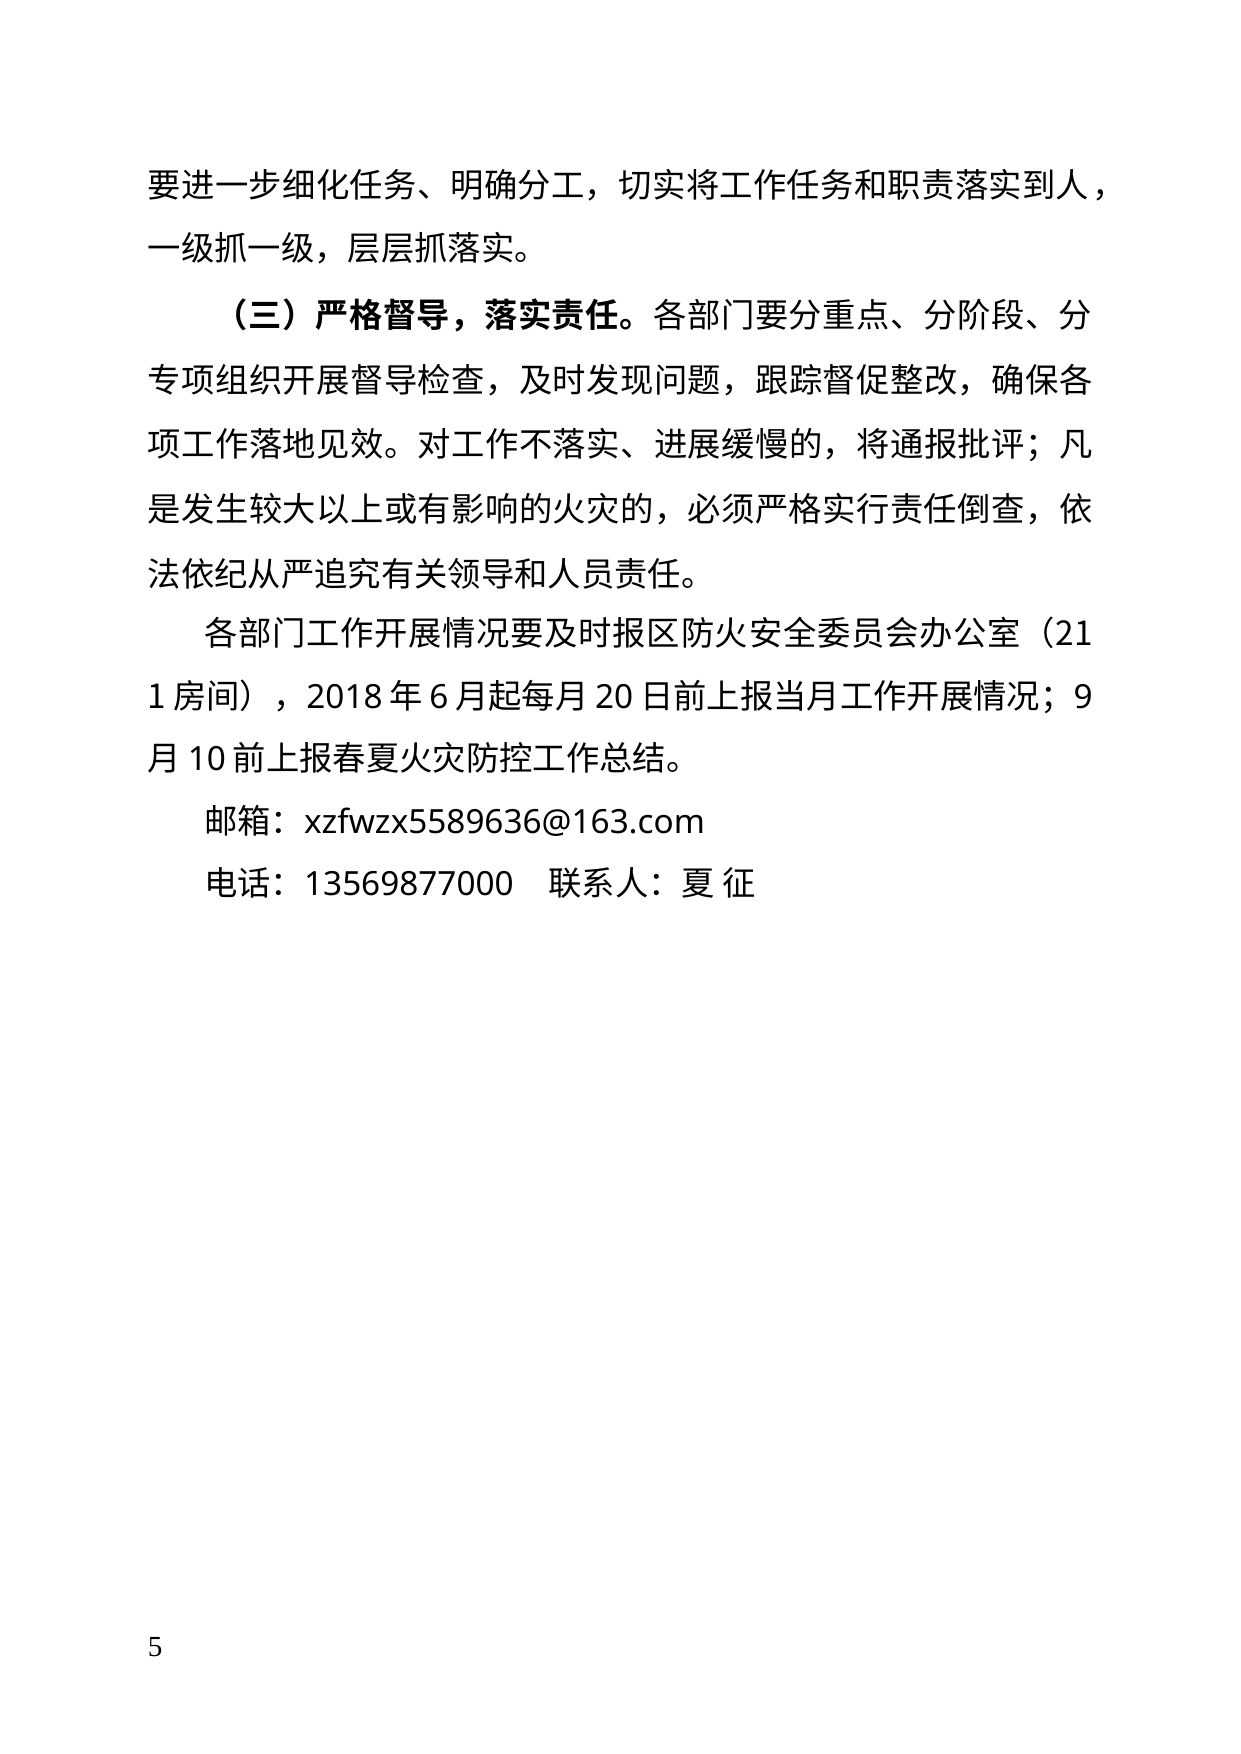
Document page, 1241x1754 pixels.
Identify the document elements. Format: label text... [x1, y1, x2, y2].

text 邮箱：xzfwzx5589636@163.com [148, 783, 1092, 846]
text 电话：13569877000 联系人：夏 征 [148, 846, 1092, 908]
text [148, 148, 1092, 273]
text （三）严格督导，落实责任。各部门要分重点、分阶段、分专项组织开展督导检查，及时发现问题，跟踪督促整改，确保各项工作落地见效。对工作不落实、进展缓慢的，将通报批评；凡是发生较大以上或有影响的火灾的，必须严格实行责任倒查，依法依纪从严追究有关领导和人员责任。 [148, 273, 1092, 596]
text 各部门工作开展情况要及时报区防火安全委员会办公室（211房间），2018年6月起每月20日前上报当月工作开展情况；9月10前上报春夏火灾防控工作总结。 [148, 596, 1092, 783]
